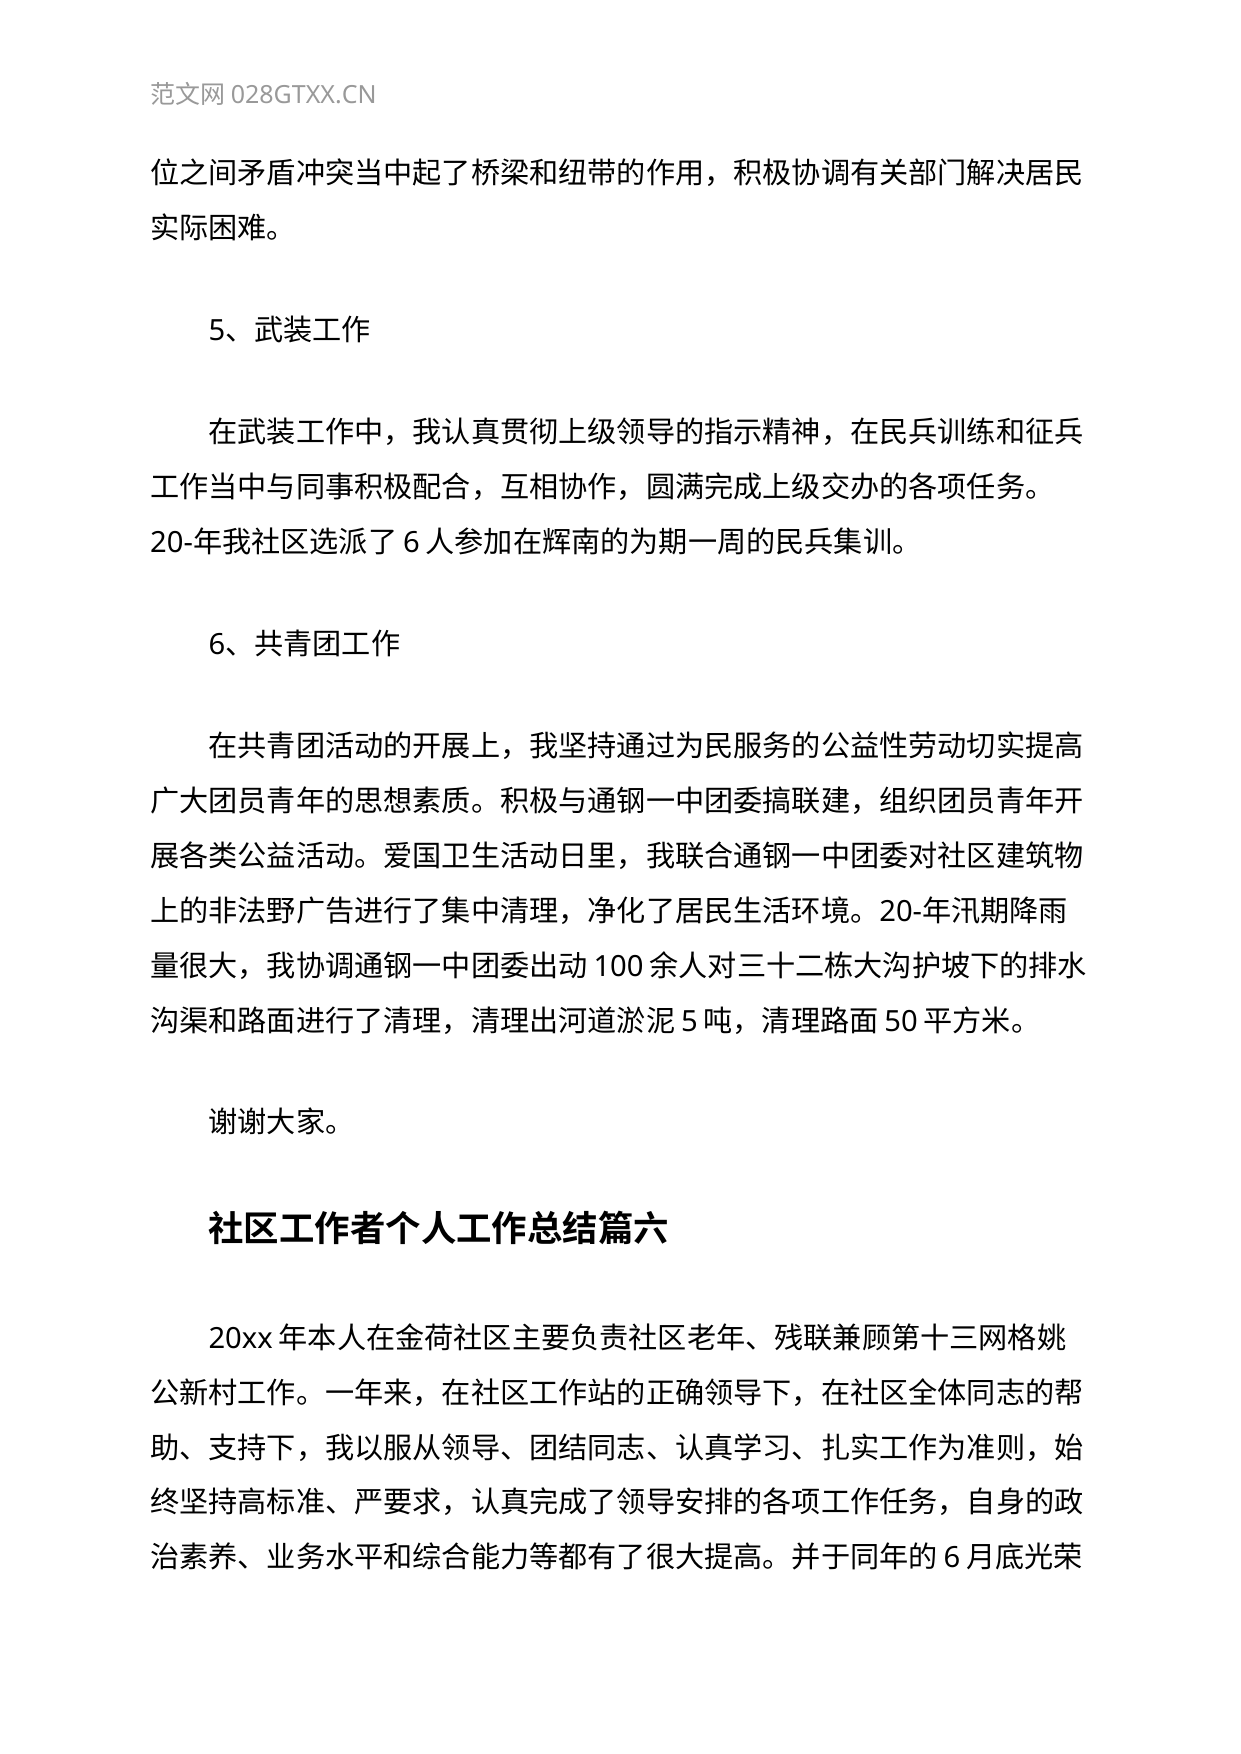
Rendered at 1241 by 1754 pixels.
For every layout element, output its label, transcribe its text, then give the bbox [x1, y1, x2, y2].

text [150, 150, 1090, 247]
text 5、武装工作 [150, 307, 1090, 349]
text 在武装工作中，我认真贯彻上级领导的指示精神，在民兵训练和征兵工作当中与同事积极配合，互相协作，圆满完成上级交办的各项任务。20-年我社区选派了6人参加在辉南的为期一周的民兵集训。 [150, 409, 1090, 561]
text 在共青团活动的开展上，我坚持通过为民服务的公益性劳动切实提高广大团员青年的思想素质。积极与通钢一中团委搞联建，组织团员青年开展各类公益活动。爱国卫生活动日里，我联合通钢一中团委对社区建筑物上的非法野广告进行了集中清理，净化了居民生活环境。20-年汛期降雨量很大，我协调通钢一中团委出动100余人对三十二栋大沟护坡下的排水沟渠和路面进行了清理，清理出河道淤泥5吨，清理路面50平方米。 [150, 722, 1090, 1039]
text 6、共青团工作 [150, 620, 1090, 663]
text 谢谢大家。 [150, 1099, 1090, 1141]
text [150, 1314, 1090, 1576]
text 社区工作者个人工作总结篇六 [150, 1201, 1090, 1252]
